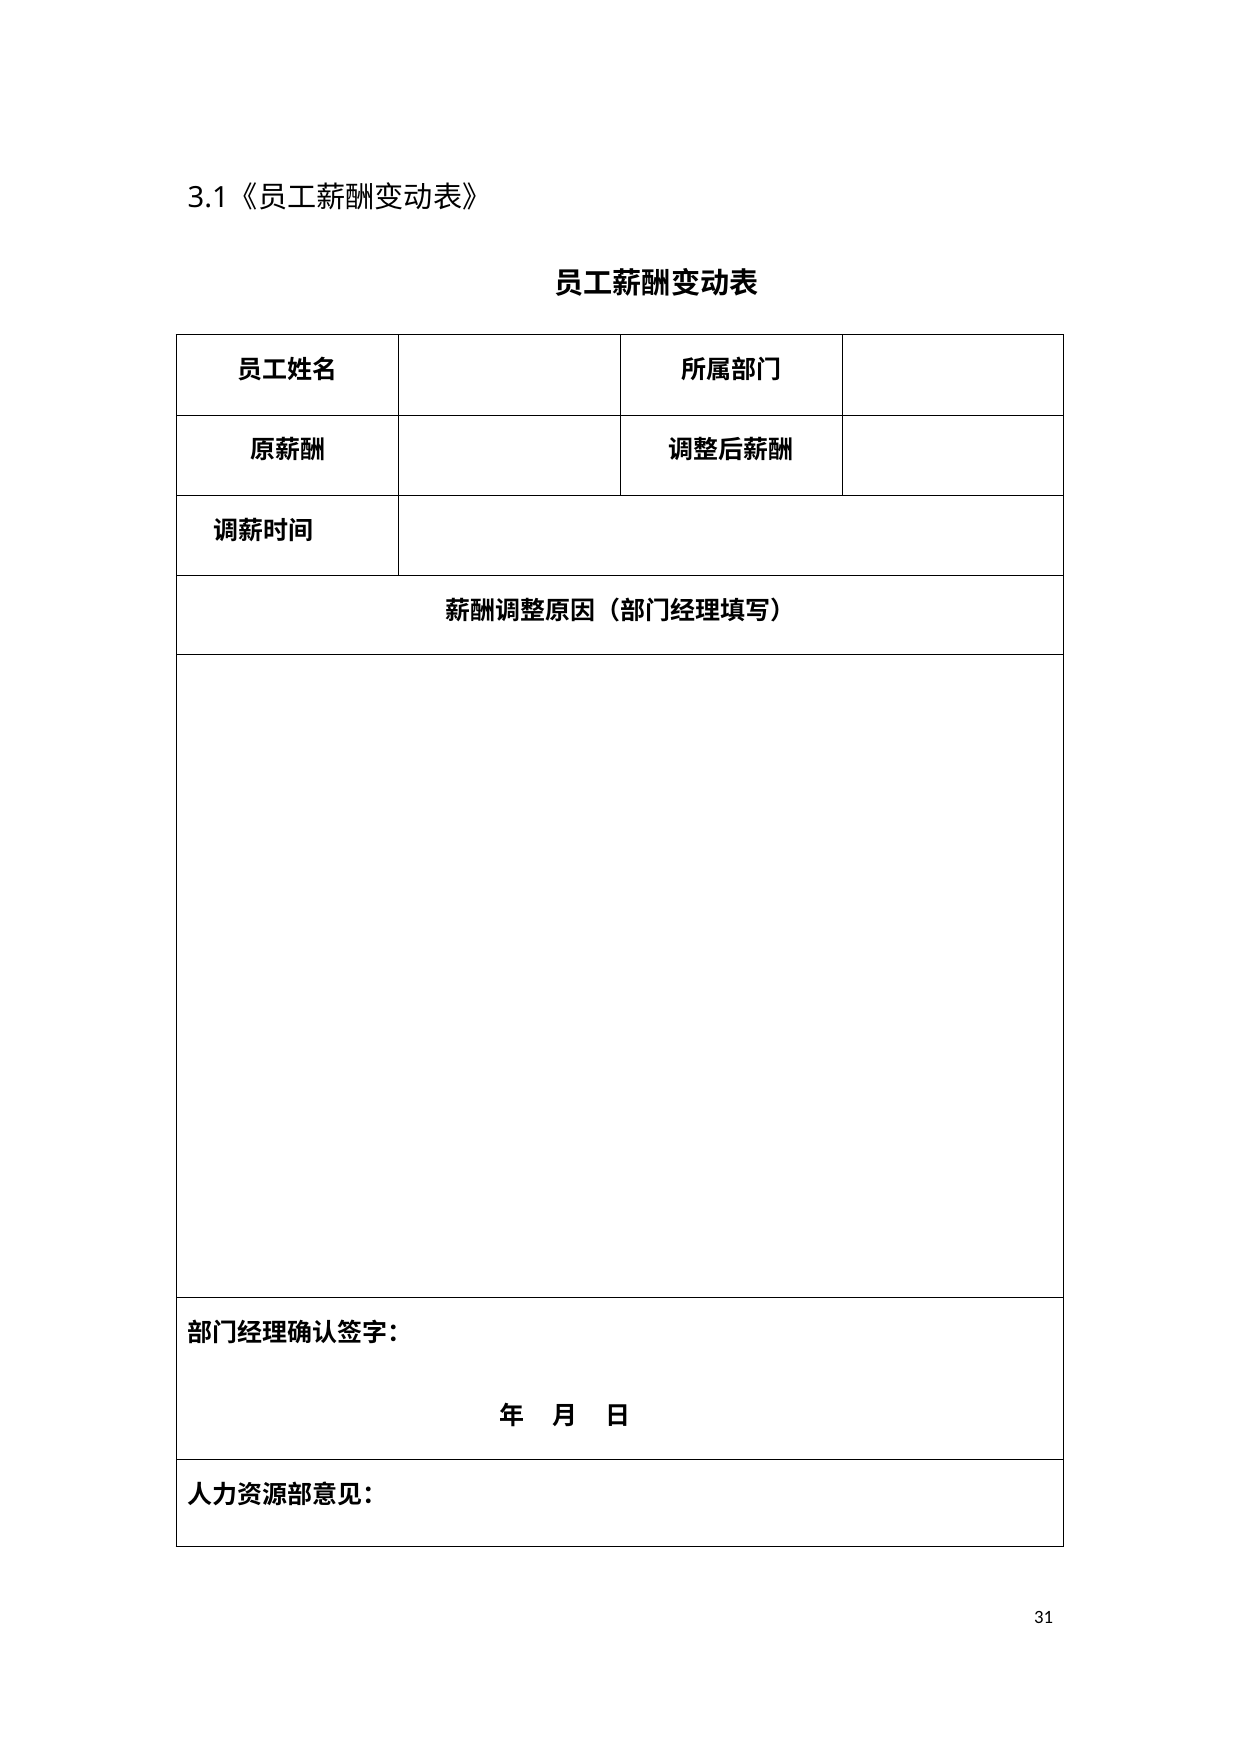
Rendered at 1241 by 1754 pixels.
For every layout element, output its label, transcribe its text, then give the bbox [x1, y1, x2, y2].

text 员工薪酬变动表 [187, 248, 1053, 313]
table_cell [399, 496, 1063, 575]
table_cell 原薪酬 [177, 416, 398, 495]
text 3.1《员工薪酬变动表》 [187, 162, 1053, 227]
table_cell 调整后薪酬 [621, 416, 842, 495]
table_cell 薪酬调整原因（部门经理填写） [177, 576, 1063, 654]
table_header [399, 335, 620, 414]
table_header 所属部门 [621, 335, 842, 414]
table_cell [177, 655, 1063, 1297]
table_cell 人力资源部意见： 年 月 日 [177, 1460, 1063, 1546]
table_cell [843, 416, 1063, 495]
table_cell [399, 416, 620, 495]
table_cell 调薪时间 [177, 496, 398, 575]
table_header 员工姓名 [177, 335, 398, 414]
table_header [843, 335, 1063, 414]
table_cell 部门经理确认签字： 年 月 日 [177, 1298, 1063, 1459]
